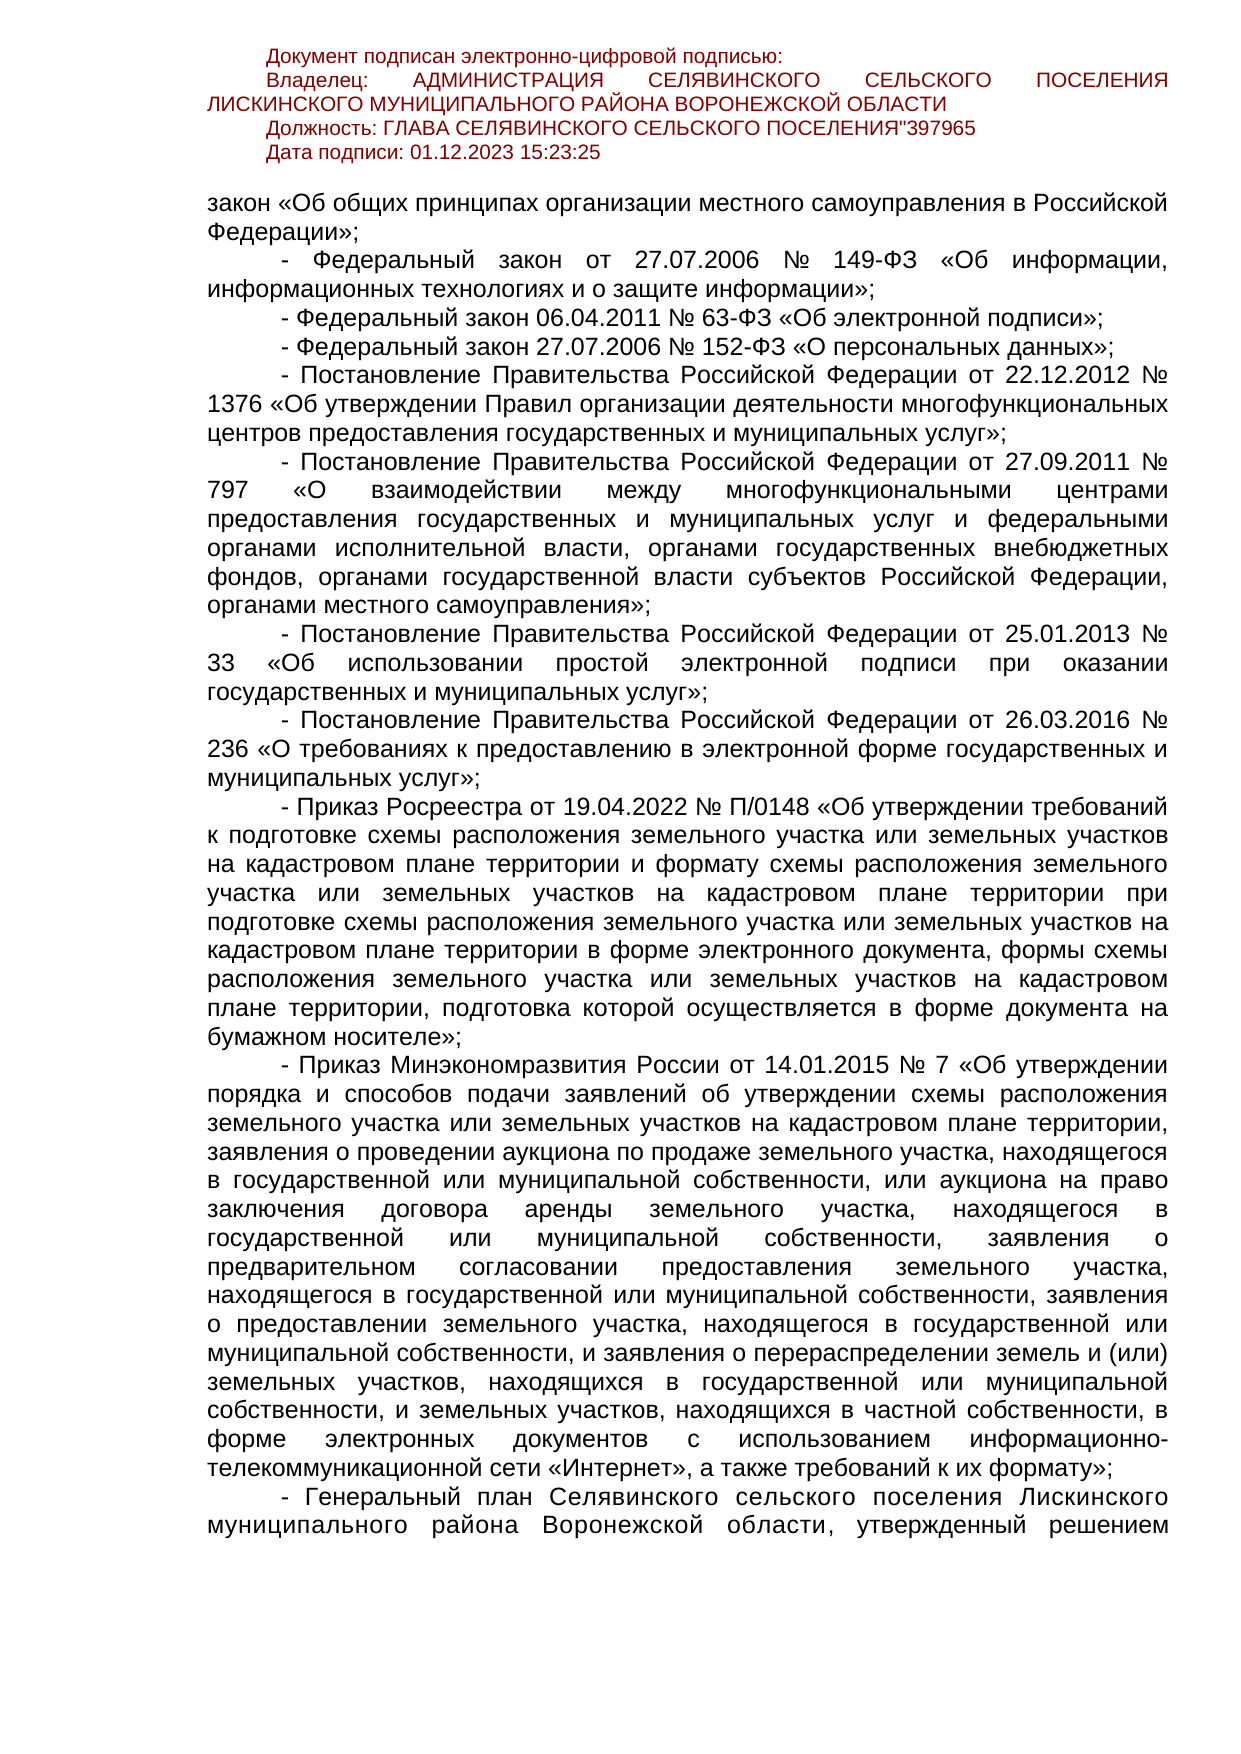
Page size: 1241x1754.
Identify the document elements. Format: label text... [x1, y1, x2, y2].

text - Постановление Правительства Российской Федерации от 22.12.2012 № 1376 «Об утверждении Правил организации деятельности многофункциональных центров предоставления государственных и муниципальных услуг»; [207, 361, 1169, 447]
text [207, 188, 1169, 246]
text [207, 1482, 1169, 1539]
text - Федеральный закон 06.04.2011 № 63-ФЗ «Об электронной подписи»; [207, 303, 1169, 332]
text - Приказ Росреестра от 19.04.2022 № П/0148 «Об утверждении требований к подготовке схемы расположения земельного участка или земельных участков на кадастровом плане территории и формату схемы расположения земельного участка или земельных участков на кадастровом плане территории при подготовке схемы расположения земельного участка или земельных участков на кадастровом плане территории в форме электронного документа, формы схемы расположения земельного участка или земельных участков на кадастровом плане территории, подготовка которой осуществляется в форме документа на бумажном носителе»; [207, 792, 1169, 1051]
text - Постановление Правительства Российской Федерации от 25.01.2013 № 33 «Об использовании простой электронной подписи при оказании государственных и муниципальных услуг»; [207, 619, 1169, 706]
text - Постановление Правительства Российской Федерации от 27.09.2011 № 797 «О взаимодействии между многофункциональными центрами предоставления государственных и муниципальных услуг и федеральными органами исполнительной власти, органами государственных внебюджетных фондов, органами государственной власти субъектов Российской Федерации, органами местного самоуправления»; [207, 447, 1169, 619]
text - Приказ Минэкономразвития России от 14.01.2015 № 7 «Об утверждении порядка и способов подачи заявлений об утверждении схемы расположения земельного участка или земельных участков на кадастровом плане территории, заявления о проведении аукциона по продаже земельного участка, находящегося в государственной или муниципальной собственности, или аукциона на право заключения договора аренды земельного участка, находящегося в государственной или муниципальной собственности, заявления о предварительном согласовании предоставления земельного участка, находящегося в государственной или муниципальной собственности, заявления о предоставлении земельного участка, находящегося в государственной или муниципальной собственности, и заявления о перераспределении земель и (или) земельных участков, находящихся в государственной или муниципальной собственности, и земельных участков, находящихся в частной собственности, в форме электронных документов с использованием информационно-телекоммуникационной сети «Интернет», а также требований к их формату»; [207, 1051, 1169, 1482]
text - Постановление Правительства Российской Федерации от 26.03.2016 № 236 «О требованиях к предоставлению в электронной форме государственных и муниципальных услуг»; [207, 706, 1169, 792]
text - Федеральный закон от 27.07.2006 № 149-ФЗ «Об информации, информационных технологиях и о защите информации»; [207, 246, 1169, 303]
text - Федеральный закон 27.07.2006 № 152-ФЗ «О персональных данных»; [207, 332, 1169, 361]
